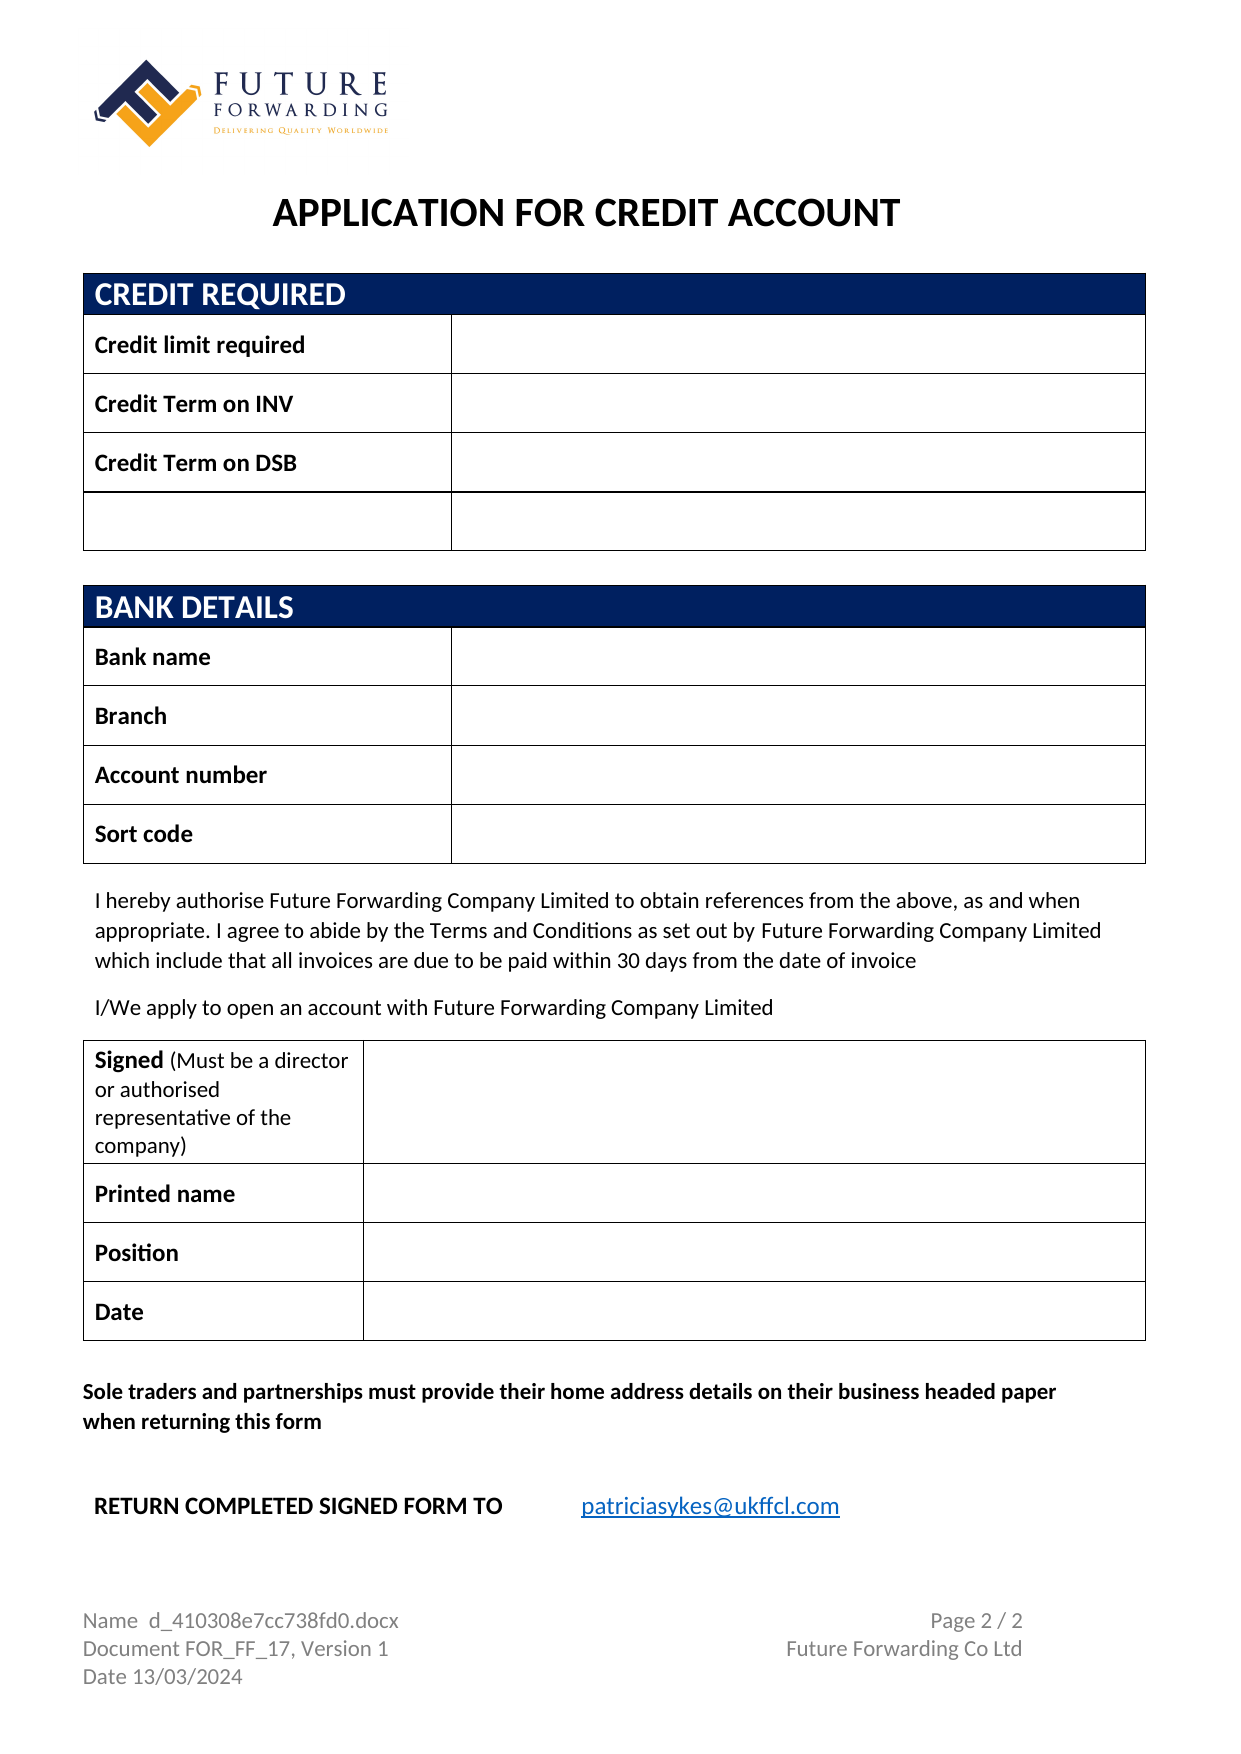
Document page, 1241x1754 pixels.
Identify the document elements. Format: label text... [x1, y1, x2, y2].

table_cell [452, 374, 1145, 432]
table_cell Bank name [84, 628, 451, 685]
table_cell [84, 493, 451, 550]
table_cell Branch [84, 686, 451, 744]
table_cell [452, 805, 1145, 863]
table_cell [452, 746, 1145, 803]
picture [78, 28, 410, 175]
table_cell [452, 686, 1145, 744]
table_header RETURN COMPLETED SIGNED FORM TO [83, 1454, 570, 1556]
table_cell [452, 433, 1145, 491]
table_cell Date [84, 1282, 363, 1340]
table_cell [364, 1041, 1145, 1163]
table_header BANK DETAILS [84, 586, 1145, 626]
text Sole traders and partnerships must provide their home address details on their business headed paper when returning this form [83, 1377, 1090, 1435]
table_cell [364, 1164, 1145, 1222]
table_cell Position [84, 1223, 363, 1281]
table_cell [364, 1223, 1145, 1281]
table_cell [452, 315, 1145, 373]
table_cell [452, 493, 1145, 550]
table_cell Credit Term on INV [84, 374, 451, 432]
table_cell Credit Term on DSB [84, 433, 451, 491]
table_cell Sort code [84, 805, 451, 863]
table_cell Signed (Must be a director or authorised representative of the company) [84, 1041, 363, 1163]
table_cell Credit limit required [84, 315, 451, 373]
table_header CREDIT REQUIRED [84, 274, 1145, 314]
table_cell [452, 628, 1145, 685]
table_cell [364, 1282, 1145, 1340]
table_cell Account number [84, 746, 451, 803]
table_cell Printed name [84, 1164, 363, 1222]
table_cell I hereby authorise Future Forwarding Company Limited to obtain references from the above, as and when appropriate. I agree to abide by the Terms and Conditions as set out by Future Forwarding Company Limited which include that all invoices are due to be paid within 30 days from the date of invoice I/We apply to open an account with Future Forwarding Company Limited [83, 864, 1146, 1040]
table_header patriciasykes@ukffcl.com [570, 1454, 1116, 1556]
